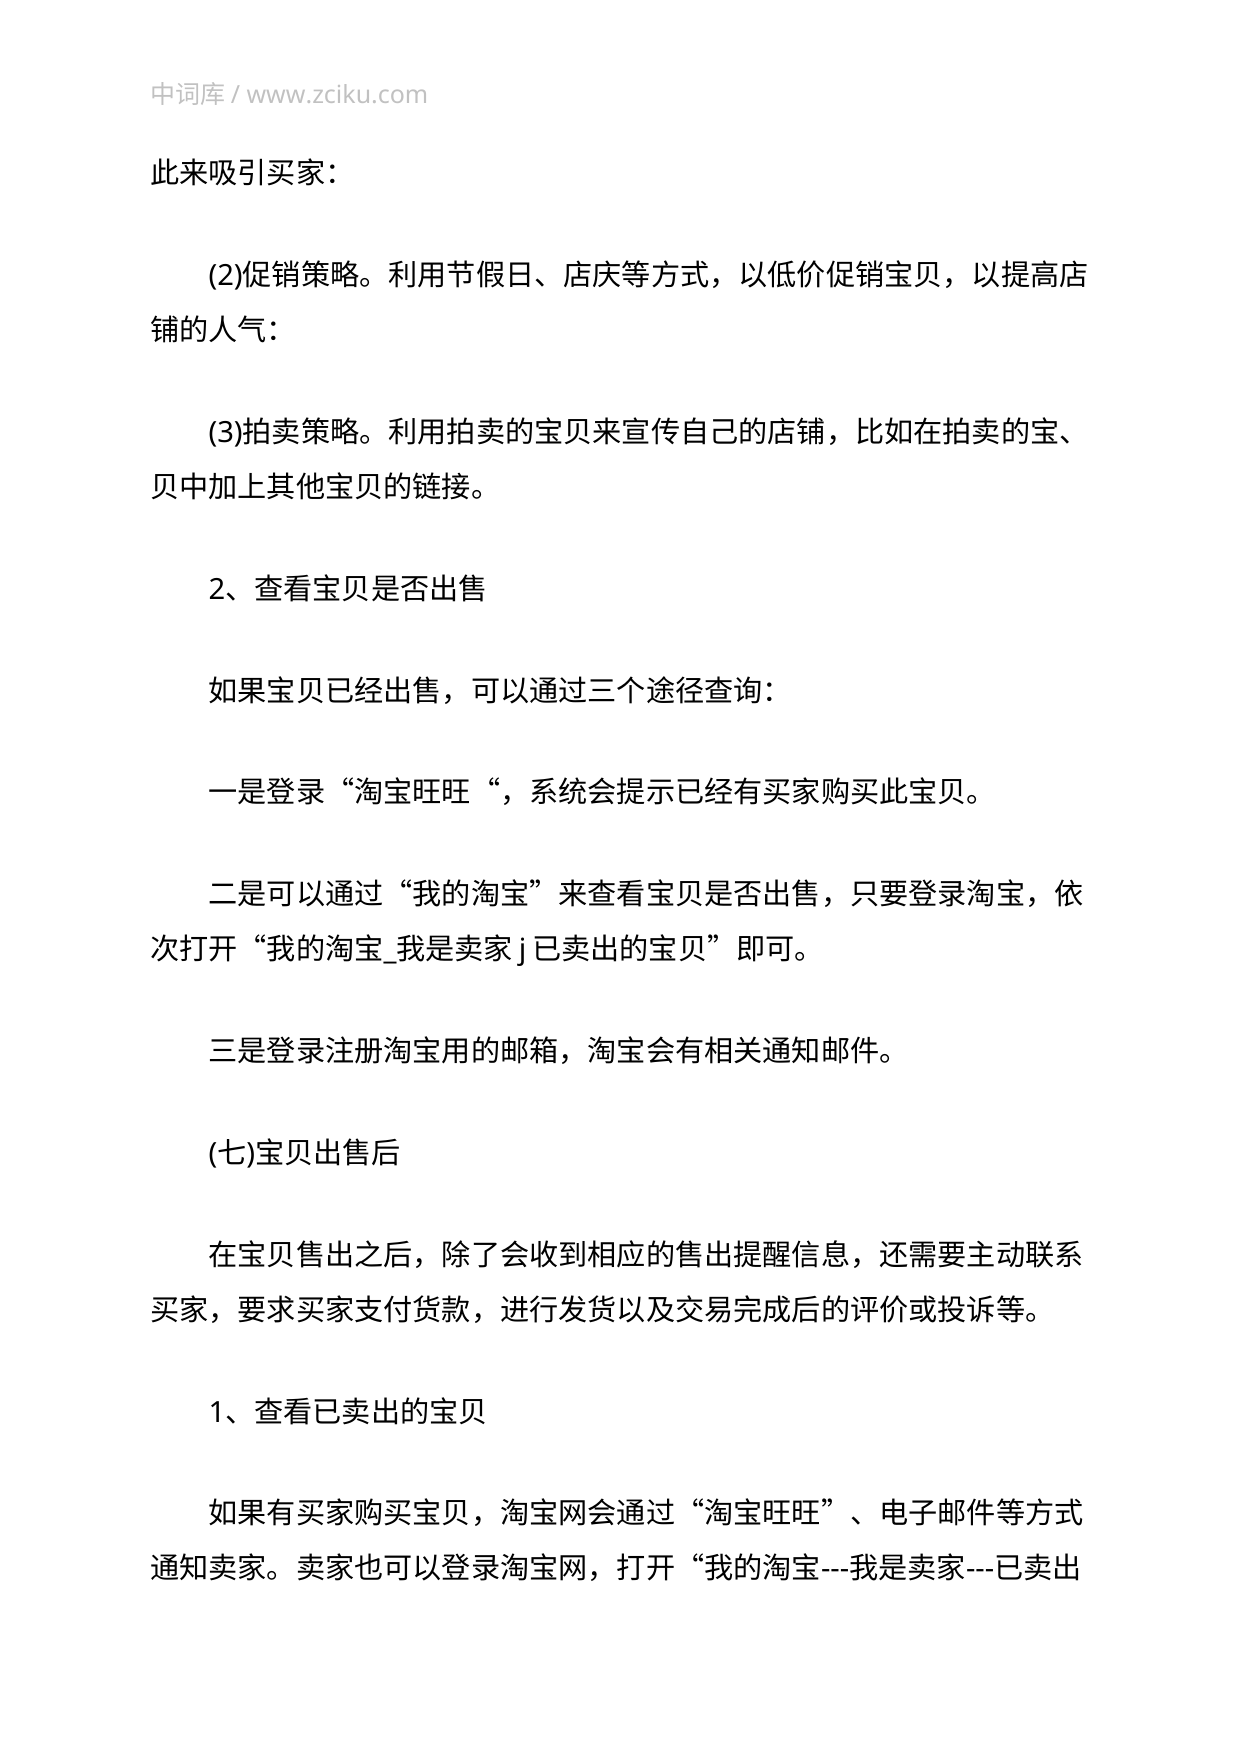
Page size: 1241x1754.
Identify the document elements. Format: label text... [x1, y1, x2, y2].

text 在宝贝售出之后，除了会收到相应的售出提醒信息，还需要主动联系买家，要求买家支付货款，进行发货以及交易完成后的评价或投诉等。 [150, 1231, 1090, 1329]
text (2)促销策略。利用节假日、店庆等方式，以低价促销宝贝，以提高店铺的人气： [150, 252, 1090, 349]
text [150, 1490, 1090, 1587]
text 1、查看已卖出的宝贝 [150, 1388, 1090, 1431]
text 2、查看宝贝是否出售 [150, 565, 1090, 608]
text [150, 150, 1090, 192]
text (七)宝贝出售后 [150, 1129, 1090, 1172]
text 三是登录注册淘宝用的邮箱，淘宝会有相关通知邮件。 [150, 1028, 1090, 1070]
text 如果宝贝已经出售，可以通过三个途径查询： [150, 667, 1090, 709]
text (3)拍卖策略。利用拍卖的宝贝来宣传自己的店铺，比如在拍卖的宝、贝中加上其他宝贝的链接。 [150, 408, 1090, 506]
text 二是可以通过“我的淘宝”来查看宝贝是否出售，只要登录淘宝，依次打开“我的淘宝_我是卖家j已卖出的宝贝”即可。 [150, 871, 1090, 968]
text 一是登录“淘宝旺旺“，系统会提示已经有买家购买此宝贝。 [150, 769, 1090, 811]
